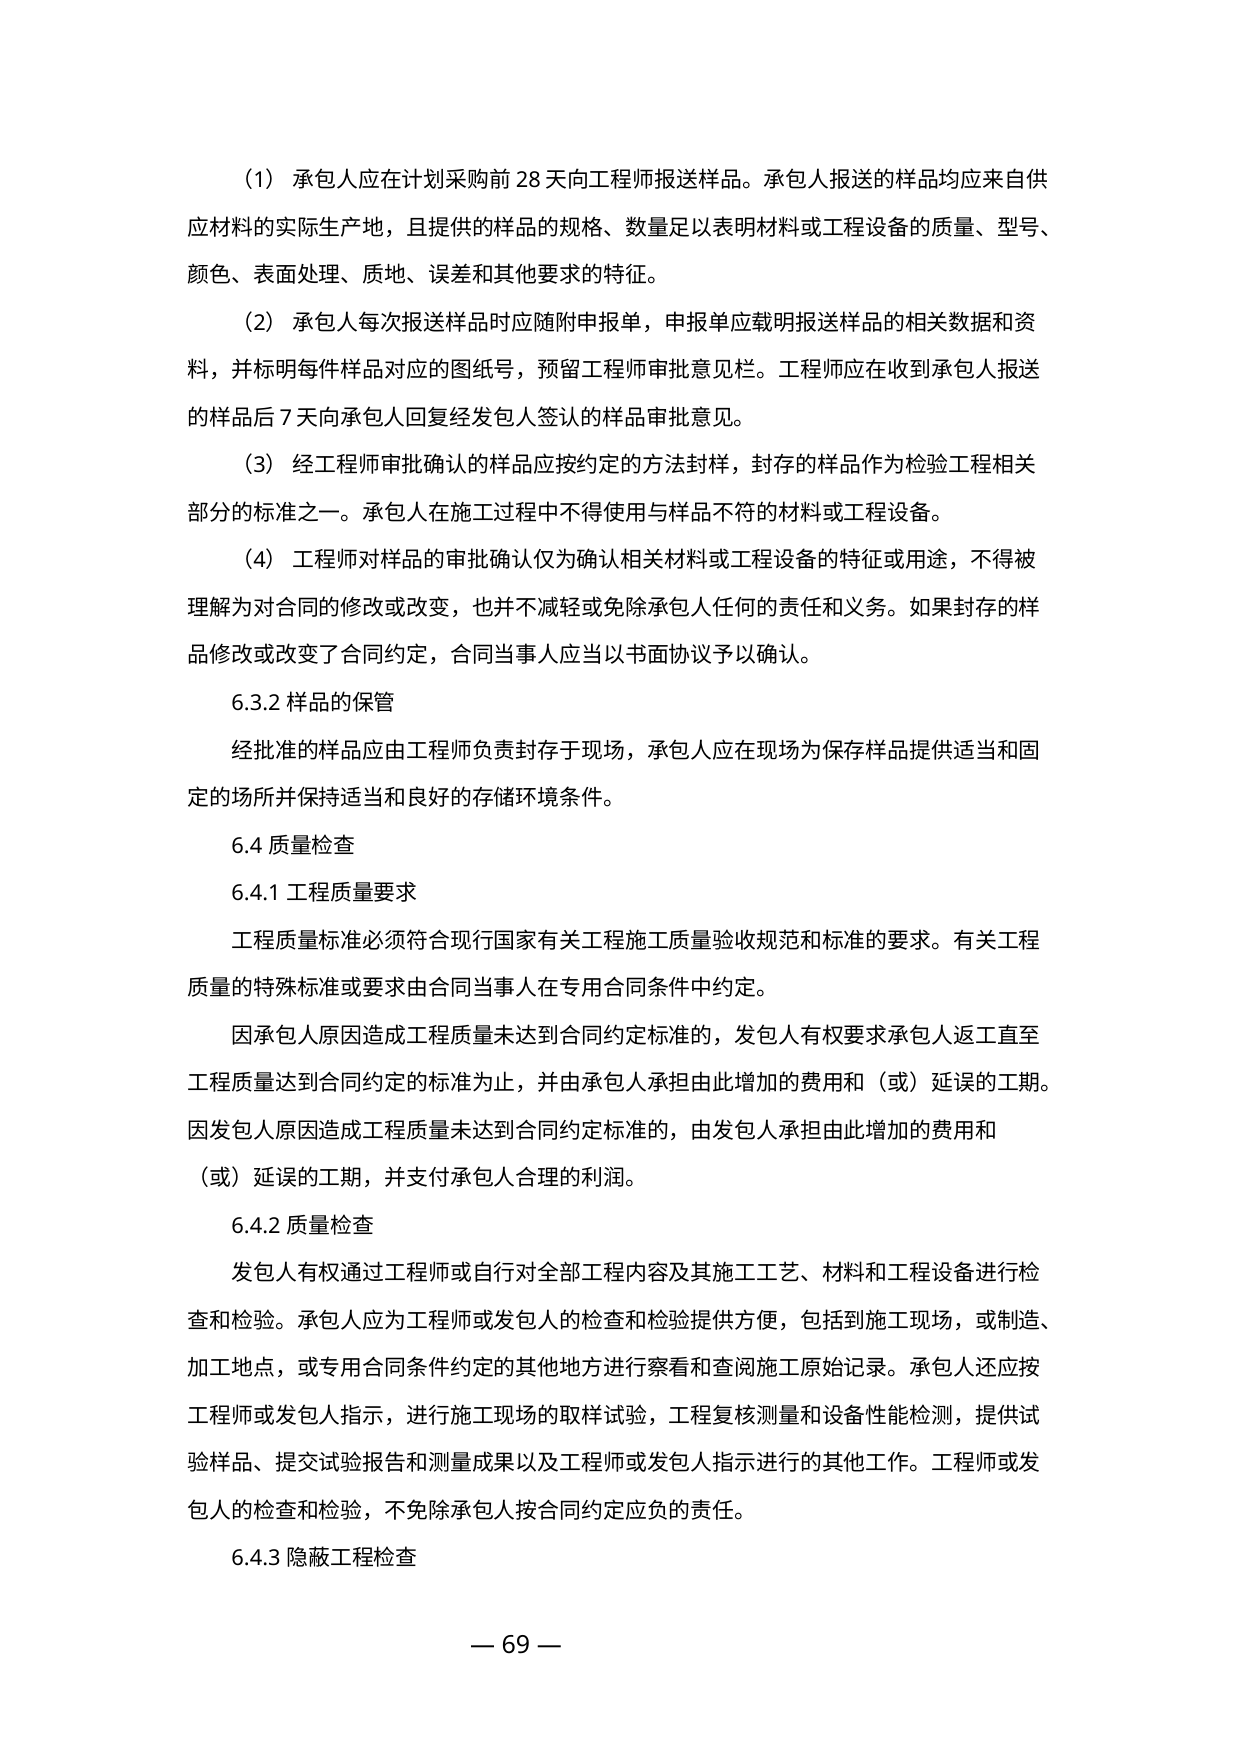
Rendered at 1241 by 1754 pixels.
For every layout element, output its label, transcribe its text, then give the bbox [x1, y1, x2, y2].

text 经批准的样品应由工程师负责封存于现场，承包人应在现场为保存样品提供适当和固定的场所并保持适当和良好的存储环境条件。 [187, 733, 1053, 812]
text （4） 工程师对样品的审批确认仅为确认相关材料或工程设备的特征或用途，不得被理解为对合同的修改或改变，也并不减轻或免除承包人任何的责任和义务。如果封存的样品修改或改变了合同约定，合同当事人应当以书面协议予以确认。 [187, 542, 1053, 669]
text （3） 经工程师审批确认的样品应按约定的方法封样，封存的样品作为检验工程相关部分的标准之一。承包人在施工过程中不得使用与样品不符的材料或工程设备。 [187, 447, 1053, 527]
text 6.3.2 样品的保管 [187, 685, 1053, 717]
text （1） 承包人应在计划采购前28天向工程师报送样品。承包人报送的样品均应来自供应材料的实际生产地，且提供的样品的规格、数量足以表明材料或工程设备的质量、型号、颜色、表面处理、质地、误差和其他要求的特征。 [187, 162, 1053, 289]
text 因承包人原因造成工程质量未达到合同约定标准的，发包人有权要求承包人返工直至工程质量达到合同约定的标准为止，并由承包人承担由此增加的费用和（或）延误的工期。因发包人原因造成工程质量未达到合同约定标准的，由发包人承担由此增加的费用和（或）延误的工期，并支付承包人合理的利润。 [187, 1018, 1053, 1192]
text 6.4.1 工程质量要求 [187, 875, 1053, 907]
text （2） 承包人每次报送样品时应随附申报单，申报单应载明报送样品的相关数据和资料，并标明每件样品对应的图纸号，预留工程师审批意见栏。工程师应在收到承包人报送的样品后7天向承包人回复经发包人签认的样品审批意见。 [187, 304, 1053, 431]
text 6.4.3 隐蔽工程检查 [187, 1540, 1053, 1572]
text 发包人有权通过工程师或自行对全部工程内容及其施工工艺、材料和工程设备进行检查和检验。承包人应为工程师或发包人的检查和检验提供方便，包括到施工现场，或制造、加工地点，或专用合同条件约定的其他地方进行察看和查阅施工原始记录。承包人还应按工程师或发包人指示，进行施工现场的取样试验，工程复核测量和设备性能检测，提供试验样品、提交试验报告和测量成果以及工程师或发包人指示进行的其他工作。工程师或发包人的检查和检验，不免除承包人按合同约定应负的责任。 [187, 1255, 1053, 1524]
text 6.4.2 质量检查 [187, 1208, 1053, 1239]
text 6.4 质量检查 [187, 828, 1053, 859]
text 工程质量标准必须符合现行国家有关工程施工质量验收规范和标准的要求。有关工程质量的特殊标准或要求由合同当事人在专用合同条件中约定。 [187, 923, 1053, 1002]
